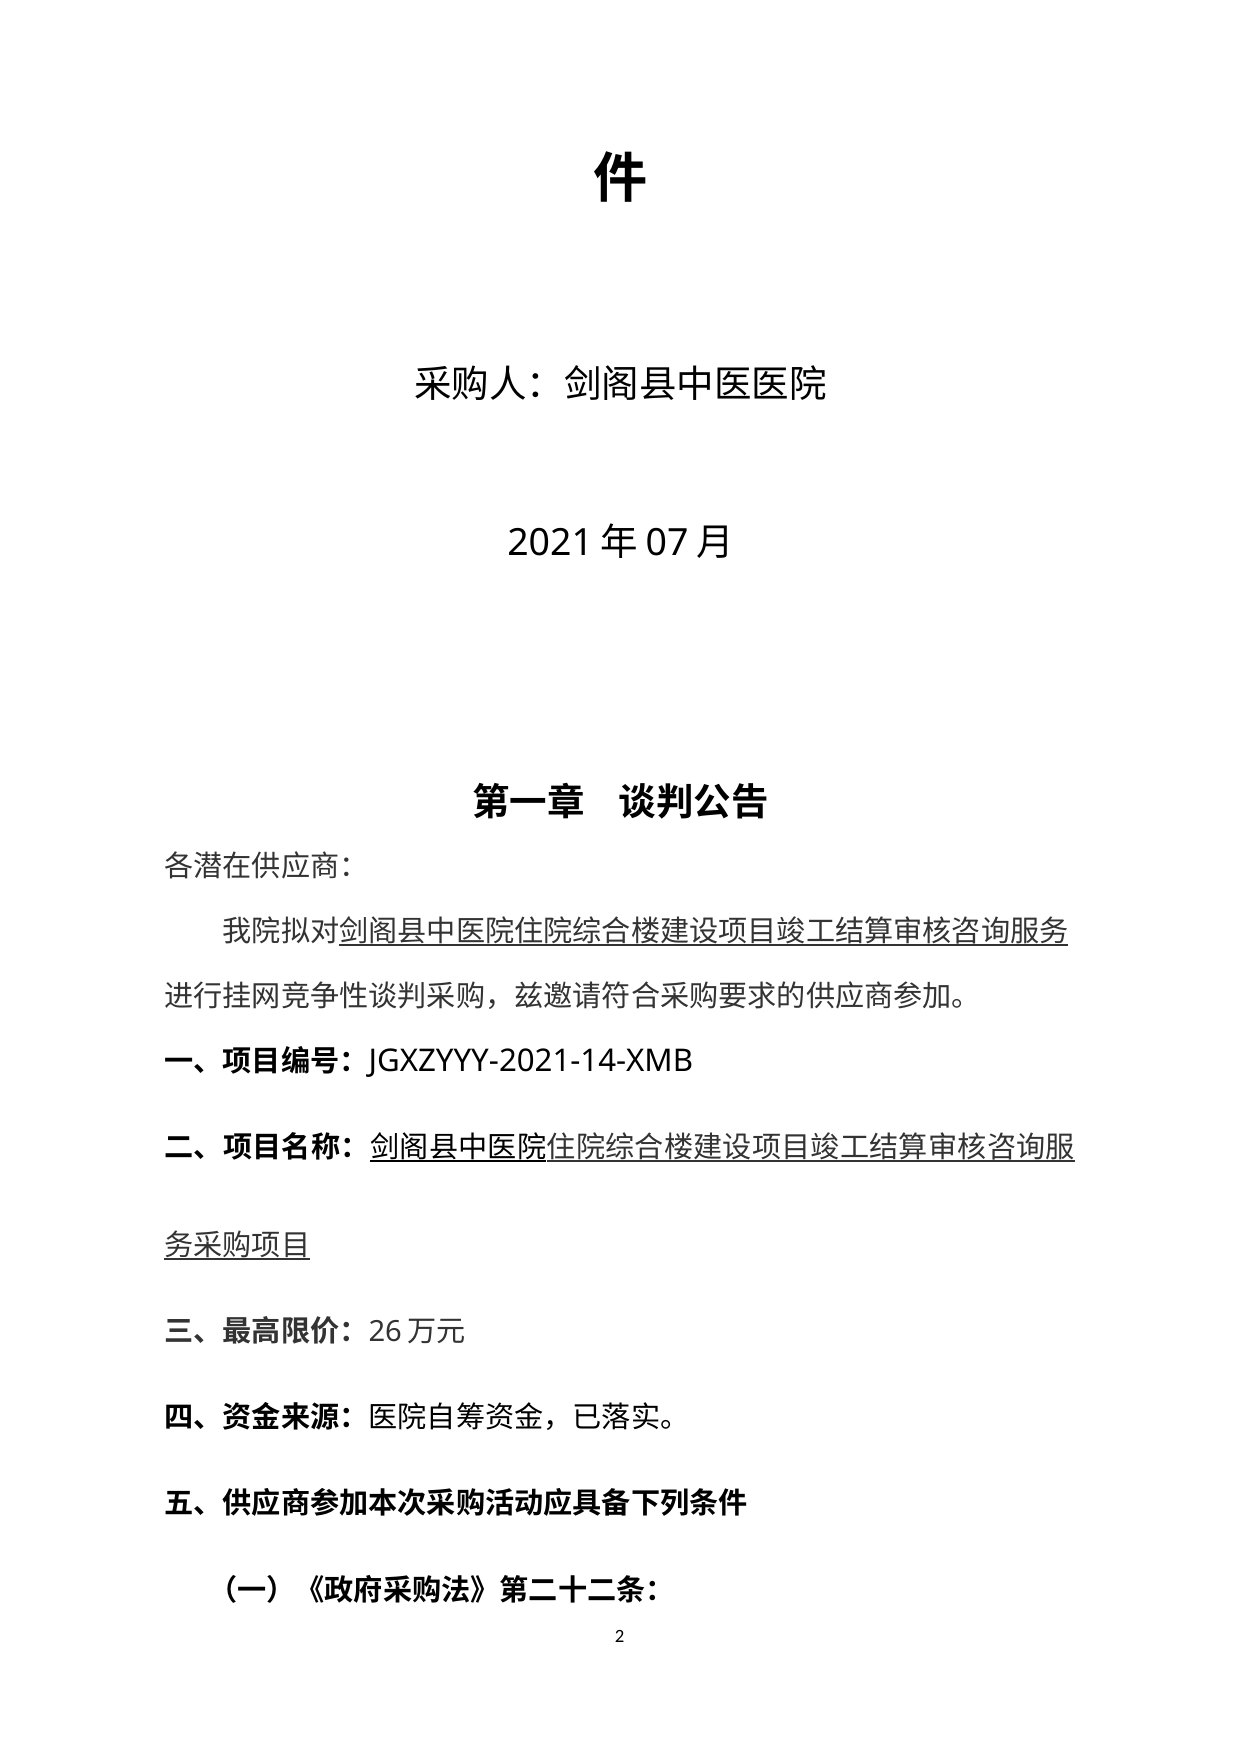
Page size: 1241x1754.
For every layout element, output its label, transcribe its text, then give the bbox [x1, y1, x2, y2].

text 五、供应商参加本次采购活动应具备下列条件 [164, 1468, 1076, 1533]
list 一、项目编号：JGXZYYY-2021-14-XMB [164, 1026, 1076, 1091]
text 四、资金来源：医院自筹资金，已落实。 [164, 1382, 1076, 1447]
text 各潜在供应商： [164, 831, 1076, 896]
text 第一章 谈判公告 [164, 766, 1076, 831]
text （一）《政府采购法》第二十二条： [164, 1555, 1076, 1620]
text 我院拟对剑阁县中医院住院综合楼建设项目竣工结算审核咨询服务进行挂网竞争性谈判采购，兹邀请符合采购要求的供应商参加。 [164, 896, 1076, 1026]
text 件 [164, 125, 1076, 222]
text 2021年07月 [164, 506, 1076, 571]
text 二、项目名称：剑阁县中医院住院综合楼建设项目竣工结算审核咨询服务采购项目 [164, 1113, 1076, 1275]
text 三、最高限价：26万元 [164, 1296, 1076, 1361]
text 采购人：剑阁县中医医院 [164, 349, 1076, 414]
